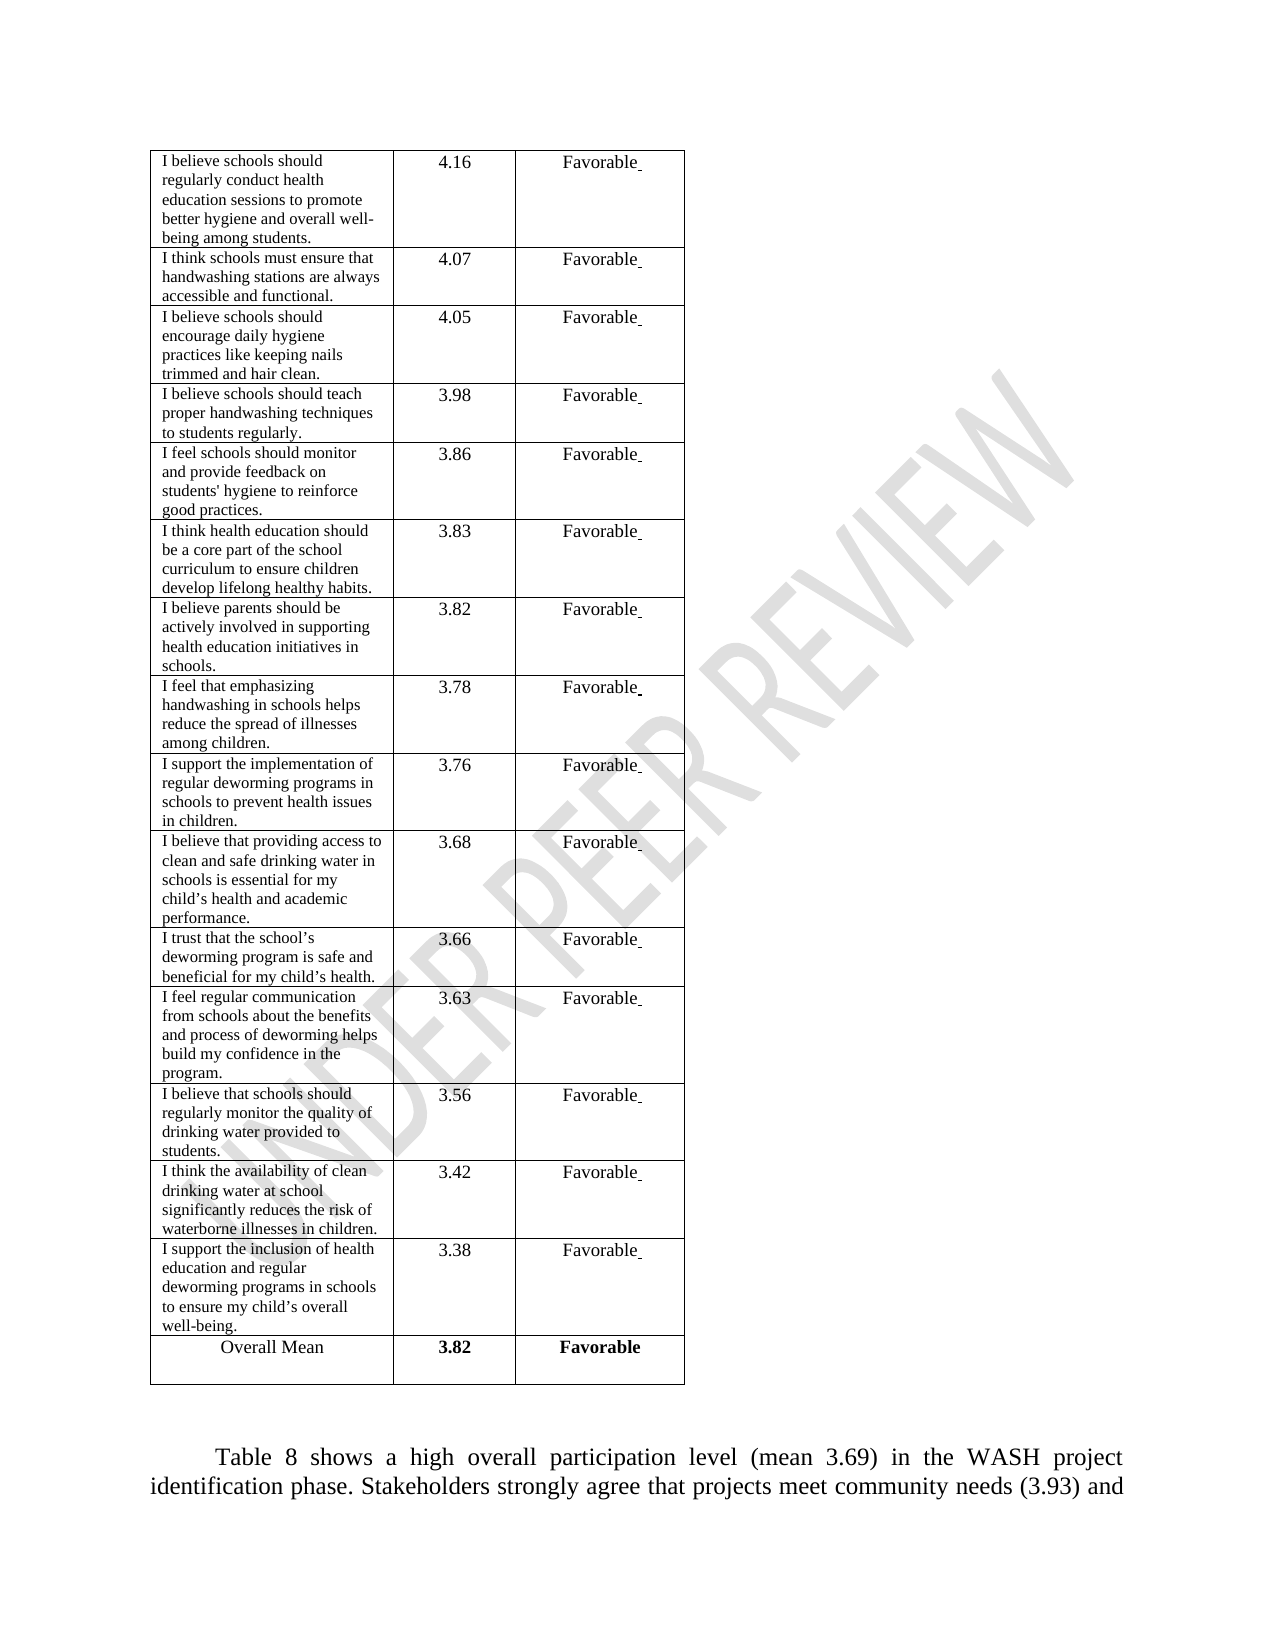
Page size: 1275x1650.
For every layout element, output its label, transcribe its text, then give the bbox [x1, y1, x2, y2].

table_cell 4.16 [394, 151, 515, 247]
table_cell I trust that the school’s deworming program is safe and beneficial for my child’s health. [151, 928, 393, 986]
table_cell 4.07 [394, 248, 515, 305]
table_cell Favorable [516, 1161, 684, 1238]
table_cell I think the availability of clean drinking water at school significantly reduces the risk of waterborne illnesses in children. [151, 1161, 393, 1238]
table_cell I believe that providing access to clean and safe drinking water in schools is essential for my child’s health and academic performance. [151, 831, 393, 927]
table_cell Favorable [516, 384, 684, 442]
table_cell Favorable [516, 151, 684, 247]
table_cell Favorable [516, 520, 684, 597]
table_cell Favorable [516, 676, 684, 752]
table_cell I believe schools should teach proper handwashing techniques to students regularly. [151, 384, 393, 442]
table_cell Favorable [516, 754, 684, 830]
table_cell 3.42 [394, 1161, 515, 1238]
table_cell 3.98 [394, 384, 515, 442]
table_cell 3.83 [394, 520, 515, 597]
table_cell Favorable [516, 248, 684, 305]
table_cell Favorable [516, 1336, 684, 1384]
table_cell Favorable [516, 598, 684, 675]
table_cell Favorable [516, 443, 684, 519]
table_cell 3.38 [394, 1239, 515, 1335]
table_cell I support the inclusion of health education and regular deworming programs in schools to ensure my child’s overall well-being. [151, 1239, 393, 1335]
table_cell 4.05 [394, 306, 515, 383]
table_cell 3.68 [394, 831, 515, 927]
table_cell I believe that schools should regularly monitor the quality of drinking water provided to students. [151, 1084, 393, 1160]
table_cell Favorable [516, 1084, 684, 1160]
table_cell I believe schools should regularly conduct health education sessions to promote better hygiene and overall well-being among students. [151, 151, 393, 247]
table_cell I believe parents should be actively involved in supporting health education initiatives in schools. [151, 598, 393, 675]
table_cell 3.76 [394, 754, 515, 830]
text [150, 1442, 1125, 1500]
table_cell I feel that emphasizing handwashing in schools helps reduce the spread of illnesses among children. [151, 676, 393, 752]
table_cell 3.86 [394, 443, 515, 519]
table_cell 3.66 [394, 928, 515, 986]
table_cell I feel schools should monitor and provide feedback on students' hygiene to reinforce good practices. [151, 443, 393, 519]
table_cell Favorable [516, 831, 684, 927]
table_cell I feel regular communication from schools about the benefits and process of deworming helps build my confidence in the program. [151, 987, 393, 1082]
table_cell 3.78 [394, 676, 515, 752]
table_cell Overall Mean [151, 1336, 393, 1384]
table_cell I support the implementation of regular deworming programs in schools to prevent health issues in children. [151, 754, 393, 830]
table_cell 3.82 [394, 1336, 515, 1384]
table_cell I think health education should be a core part of the school curriculum to ensure children develop lifelong healthy habits. [151, 520, 393, 597]
table_cell I think schools must ensure that handwashing stations are always accessible and functional. [151, 248, 393, 305]
table_cell Favorable [516, 1239, 684, 1335]
table_cell 3.82 [394, 598, 515, 675]
table_cell 3.63 [394, 987, 515, 1082]
table_cell I believe schools should encourage daily hygiene practices like keeping nails trimmed and hair clean. [151, 306, 393, 383]
table_cell Favorable [516, 987, 684, 1082]
table_cell 3.56 [394, 1084, 515, 1160]
table_cell Favorable [516, 928, 684, 986]
table_cell Favorable [516, 306, 684, 383]
